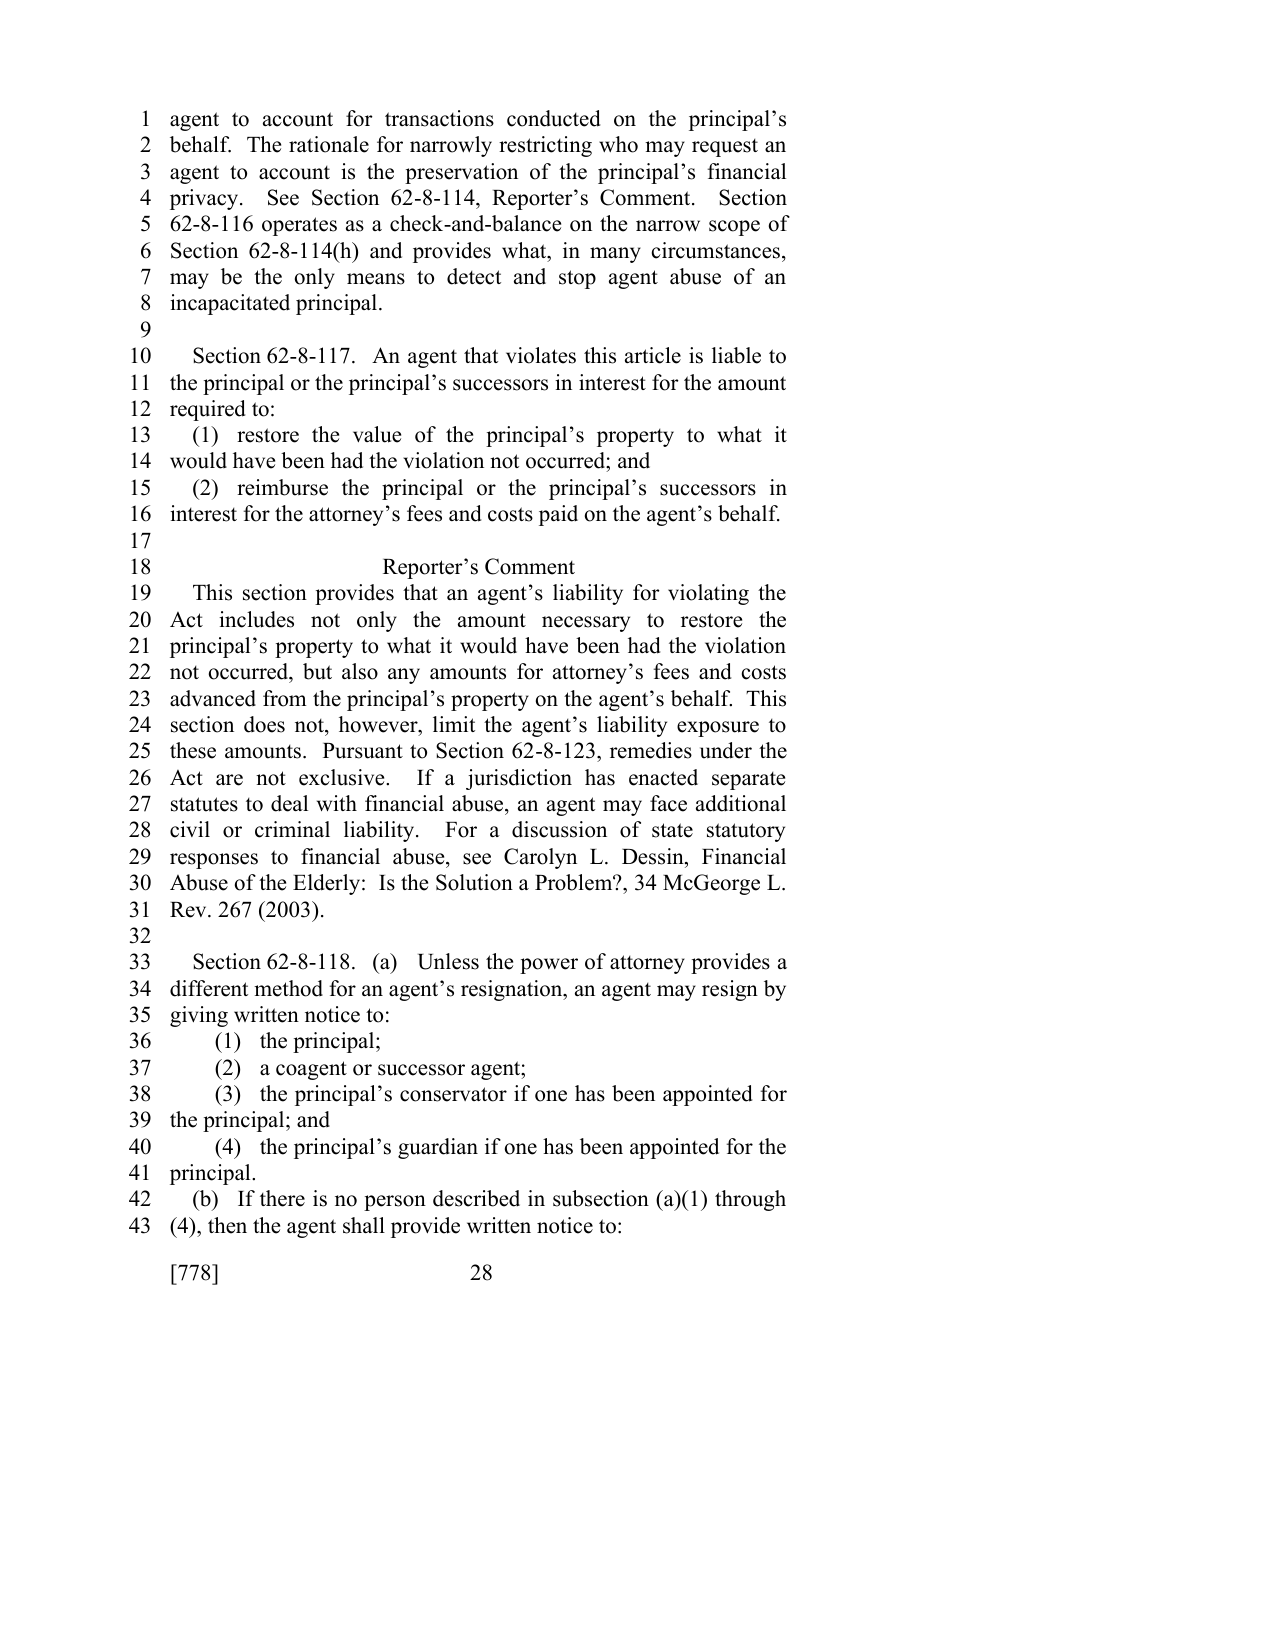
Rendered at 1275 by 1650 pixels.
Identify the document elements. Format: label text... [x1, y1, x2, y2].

text (b) If there is no person described in subsection (a)(1) through (4), then the agent shall provide written notice to: [169, 1186, 787, 1238]
text (4) the principal’s guardian if one has been appointed for the principal. [169, 1133, 787, 1186]
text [169, 105, 787, 316]
text (2) reimburse the principal or the principal’s successors in interest for the attorney’s fees and costs paid on the agent’s behalf. [169, 474, 787, 527]
text (1) restore the value of the principal’s property to what it would have been had the violation not occurred; and [169, 421, 787, 474]
text Reporter’s Comment [169, 553, 787, 579]
text Section 62-8-118. (a) Unless the power of attorney provides a different method for an agent’s resignation, an agent may resign by giving written notice to: [169, 948, 787, 1027]
text This section provides that an agent’s liability for violating the Act includes not only the amount necessary to restore the principal’s property to what it would have been had the violation not occurred, but also any amounts for attorney’s fees and costs advanced from the principal’s property on the agent’s behalf. This section does not, however, limit the agent’s liability exposure to these amounts. Pursuant to Section 62-8-123, remedies under the Act are not exclusive. If a jurisdiction has enacted separate statutes to deal with financial abuse, an agent may face additional civil or criminal liability. For a discussion of state statutory responses to financial abuse, see Carolyn L. Dessin, Financial Abuse of the Elderly: Is the Solution a Problem?, 34 McGeorge L. Rev. 267 (2003). [169, 579, 787, 922]
text Section 62-8-117. An agent that violates this article is liable to the principal or the principal’s successors in interest for the amount required to: [169, 342, 787, 421]
text (3) the principal’s conservator if one has been appointed for the principal; and [169, 1080, 787, 1133]
text (1) the principal; [169, 1027, 787, 1054]
text (2) a coagent or successor agent; [169, 1054, 787, 1080]
